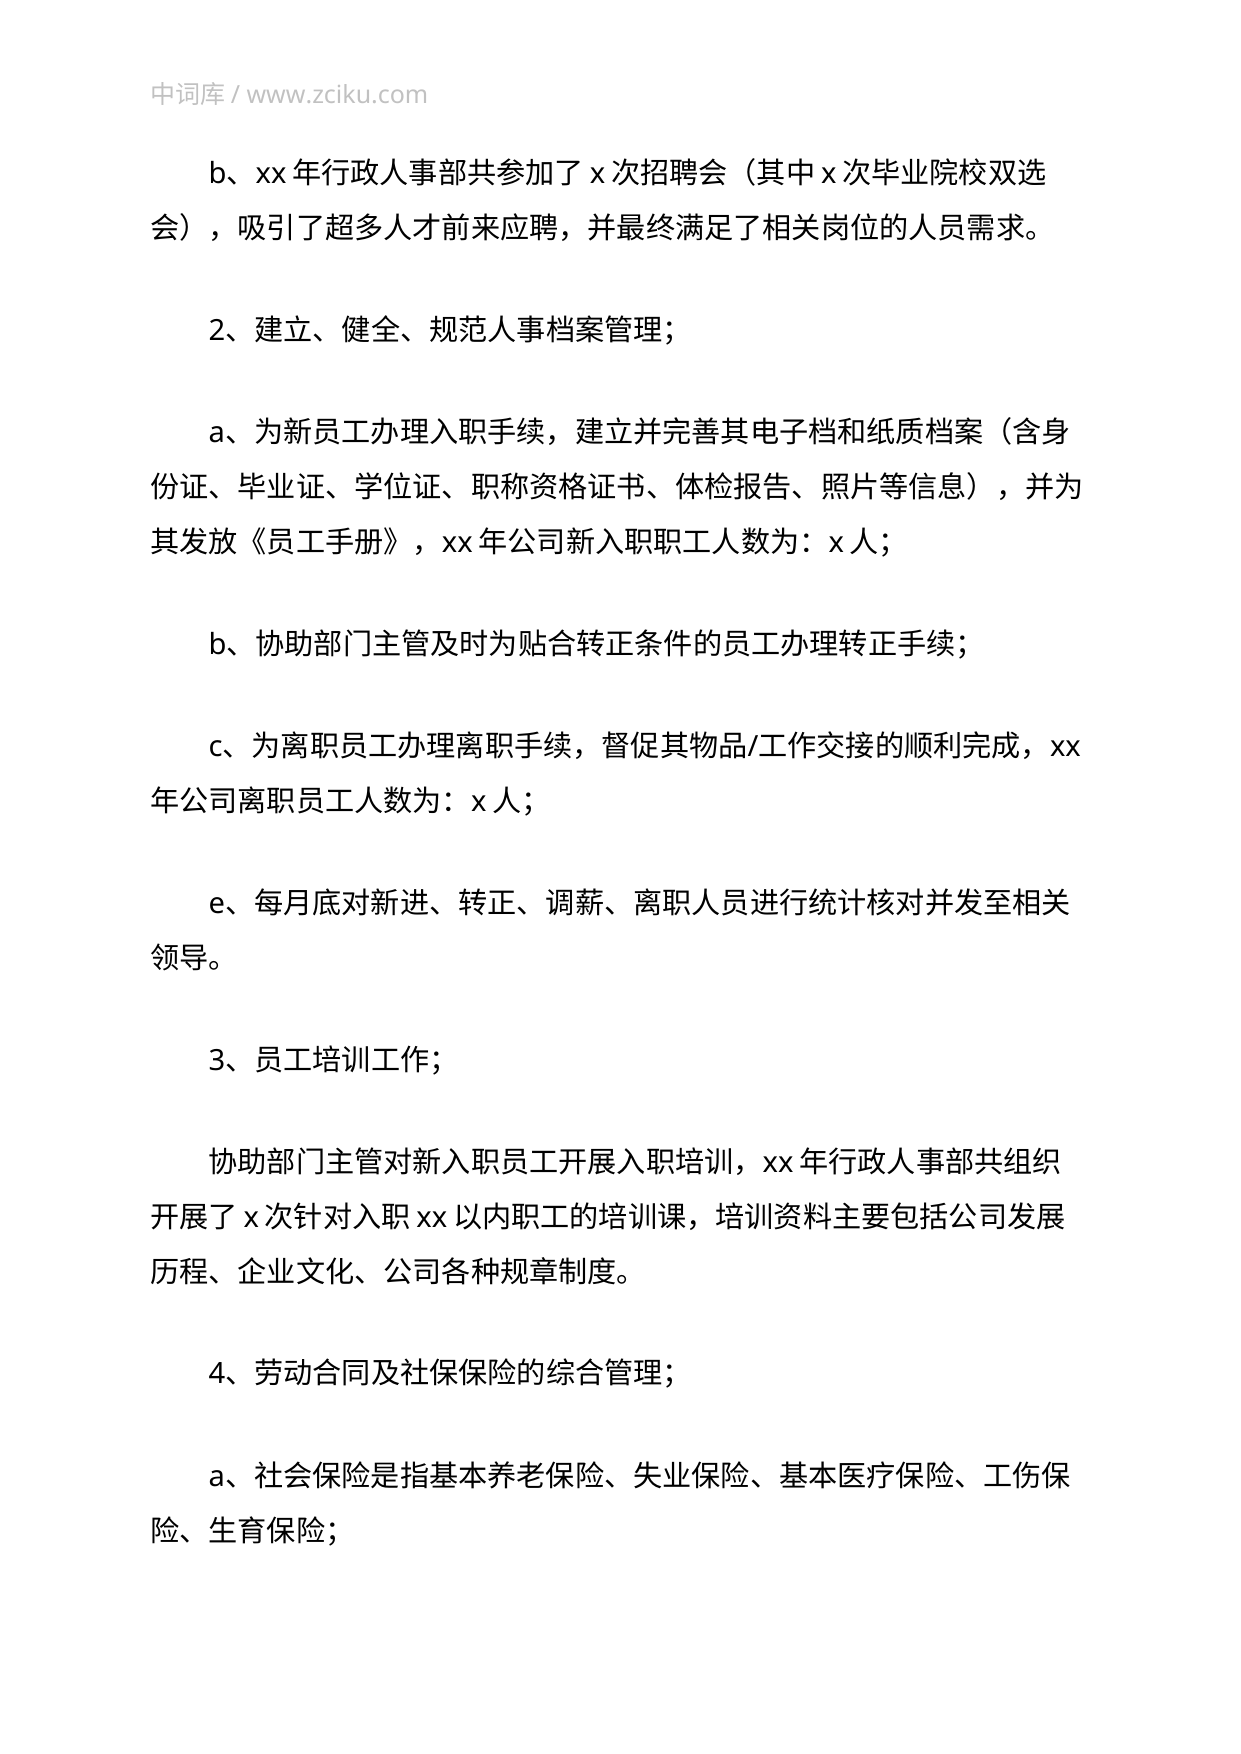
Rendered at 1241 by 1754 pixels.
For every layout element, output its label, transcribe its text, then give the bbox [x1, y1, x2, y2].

text 2、建立、健全、规范人事档案管理； [150, 307, 1090, 349]
text 3、员工培训工作； [150, 1036, 1090, 1079]
text c、为离职员工办理离职手续，督促其物品/工作交接的顺利完成，xx年公司离职员工人数为：x人； [150, 723, 1090, 820]
text b、协助部门主管及时为贴合转正条件的员工办理转正手续； [150, 621, 1090, 663]
text a、社会保险是指基本养老保险、失业保险、基本医疗保险、工伤保险、生育保险； [150, 1452, 1090, 1549]
text a、为新员工办理入职手续，建立并完善其电子档和纸质档案（含身份证、毕业证、学位证、职称资格证书、体检报告、照片等信息），并为其发放《员工手册》，xx年公司新入职职工人数为：x人； [150, 409, 1090, 561]
text 协助部门主管对新入职员工开展入职培训，xx年行政人事部共组织开展了x次针对入职xx以内职工的培训课，培训资料主要包括公司发展历程、企业文化、公司各种规章制度。 [150, 1138, 1090, 1291]
text 4、劳动合同及社保保险的综合管理； [150, 1350, 1090, 1392]
text b、xx年行政人事部共参加了x次招聘会（其中x次毕业院校双选会），吸引了超多人才前来应聘，并最终满足了相关岗位的人员需求。 [150, 150, 1090, 247]
text e、每月底对新进、转正、调薪、离职人员进行统计核对并发至相关领导。 [150, 879, 1090, 977]
